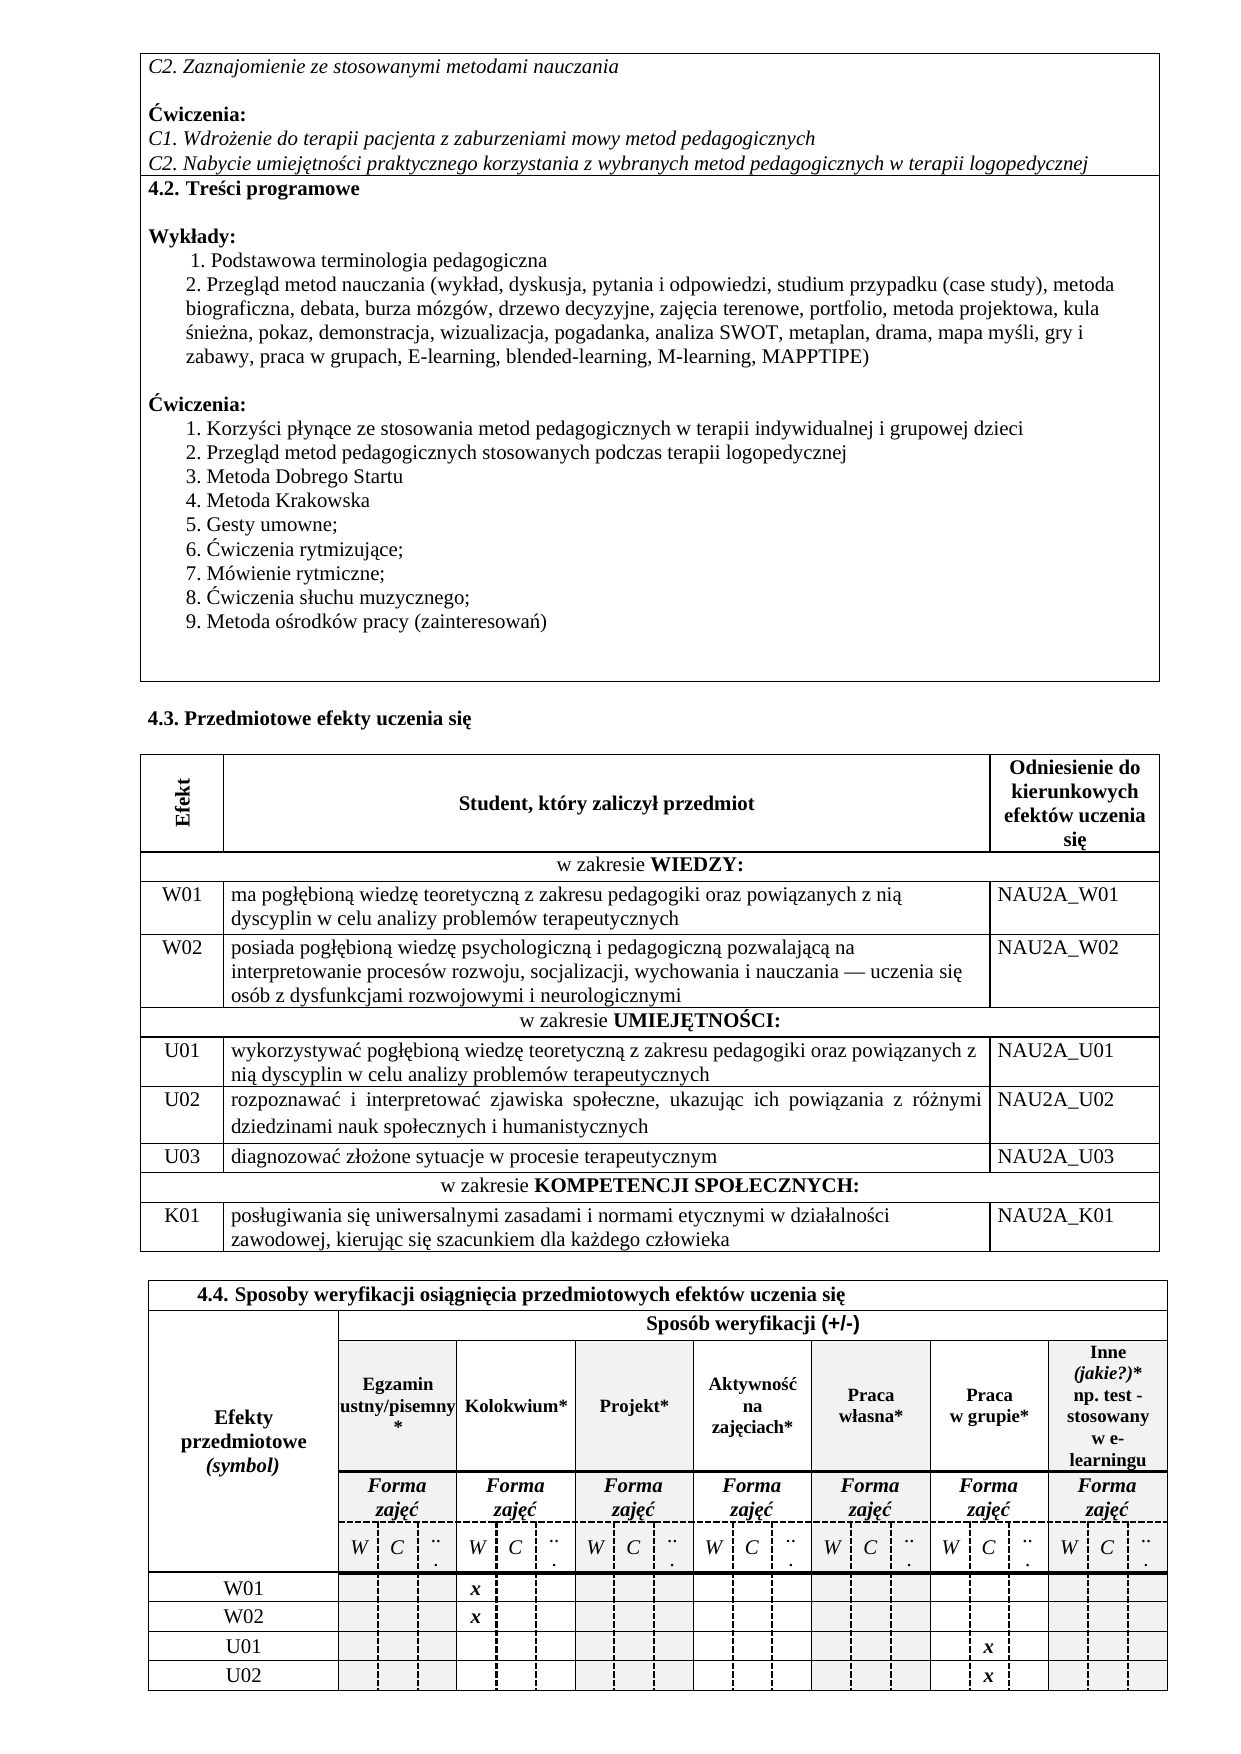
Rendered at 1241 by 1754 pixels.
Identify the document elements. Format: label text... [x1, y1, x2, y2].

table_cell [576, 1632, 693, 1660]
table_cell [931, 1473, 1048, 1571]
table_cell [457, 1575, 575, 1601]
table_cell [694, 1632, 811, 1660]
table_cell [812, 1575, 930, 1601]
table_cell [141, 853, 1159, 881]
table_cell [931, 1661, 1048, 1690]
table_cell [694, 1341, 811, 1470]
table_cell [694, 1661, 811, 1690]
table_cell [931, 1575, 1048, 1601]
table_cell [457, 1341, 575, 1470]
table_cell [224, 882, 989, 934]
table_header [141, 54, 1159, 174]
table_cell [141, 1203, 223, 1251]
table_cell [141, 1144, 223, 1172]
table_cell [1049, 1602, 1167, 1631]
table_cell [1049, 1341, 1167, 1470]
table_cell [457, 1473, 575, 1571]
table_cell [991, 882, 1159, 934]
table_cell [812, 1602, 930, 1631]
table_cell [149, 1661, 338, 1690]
text 4.3. Przedmiotowe efekty uczenia się [148, 706, 1187, 730]
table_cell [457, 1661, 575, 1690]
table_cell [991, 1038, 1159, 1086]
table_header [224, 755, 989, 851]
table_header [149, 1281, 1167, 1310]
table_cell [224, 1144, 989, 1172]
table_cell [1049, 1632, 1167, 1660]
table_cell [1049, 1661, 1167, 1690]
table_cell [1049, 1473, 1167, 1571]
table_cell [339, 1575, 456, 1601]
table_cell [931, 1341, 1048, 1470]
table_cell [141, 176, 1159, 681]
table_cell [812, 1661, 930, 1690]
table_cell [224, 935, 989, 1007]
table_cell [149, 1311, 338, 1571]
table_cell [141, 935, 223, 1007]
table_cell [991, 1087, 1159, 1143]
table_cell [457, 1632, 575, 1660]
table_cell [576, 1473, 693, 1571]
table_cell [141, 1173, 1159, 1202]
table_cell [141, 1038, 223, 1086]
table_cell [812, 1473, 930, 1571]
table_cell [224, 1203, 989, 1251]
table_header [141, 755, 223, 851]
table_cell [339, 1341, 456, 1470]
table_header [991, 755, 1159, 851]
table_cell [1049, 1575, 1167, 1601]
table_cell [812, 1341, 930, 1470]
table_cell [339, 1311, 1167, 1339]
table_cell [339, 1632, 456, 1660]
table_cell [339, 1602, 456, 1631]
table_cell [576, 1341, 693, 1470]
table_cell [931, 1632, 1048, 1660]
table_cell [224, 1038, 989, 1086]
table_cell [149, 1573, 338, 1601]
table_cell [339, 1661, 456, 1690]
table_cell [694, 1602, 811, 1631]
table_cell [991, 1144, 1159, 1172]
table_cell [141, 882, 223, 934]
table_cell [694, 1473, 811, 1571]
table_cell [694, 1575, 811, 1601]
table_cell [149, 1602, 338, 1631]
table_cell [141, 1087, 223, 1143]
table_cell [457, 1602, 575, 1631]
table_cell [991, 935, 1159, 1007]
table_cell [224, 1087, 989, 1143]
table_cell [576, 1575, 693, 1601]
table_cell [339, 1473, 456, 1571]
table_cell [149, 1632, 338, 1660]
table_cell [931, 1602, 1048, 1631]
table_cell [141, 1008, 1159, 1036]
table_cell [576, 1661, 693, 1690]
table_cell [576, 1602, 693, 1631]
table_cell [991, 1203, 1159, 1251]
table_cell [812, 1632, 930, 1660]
